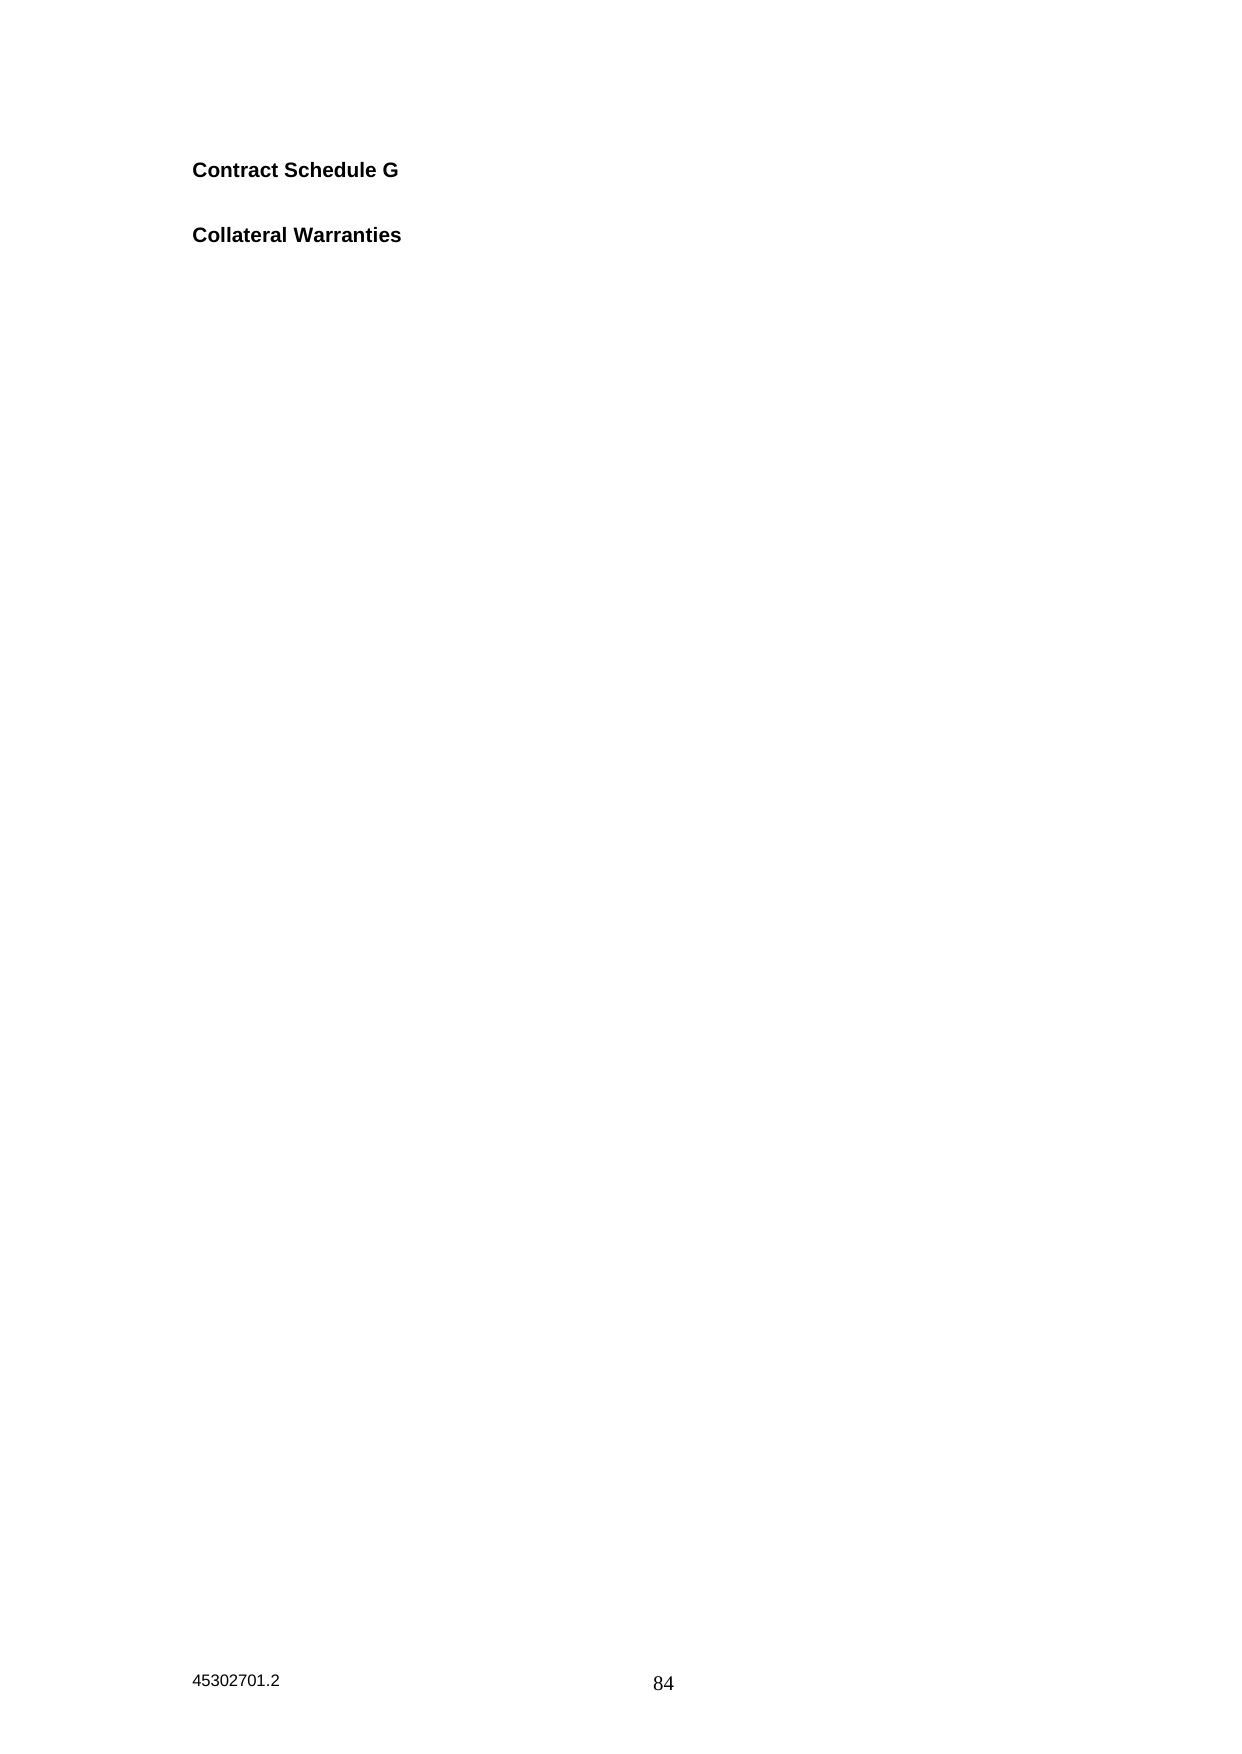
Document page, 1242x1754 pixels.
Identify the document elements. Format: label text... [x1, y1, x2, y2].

text Contract Schedule G Collateral Warranties [192, 158, 405, 247]
